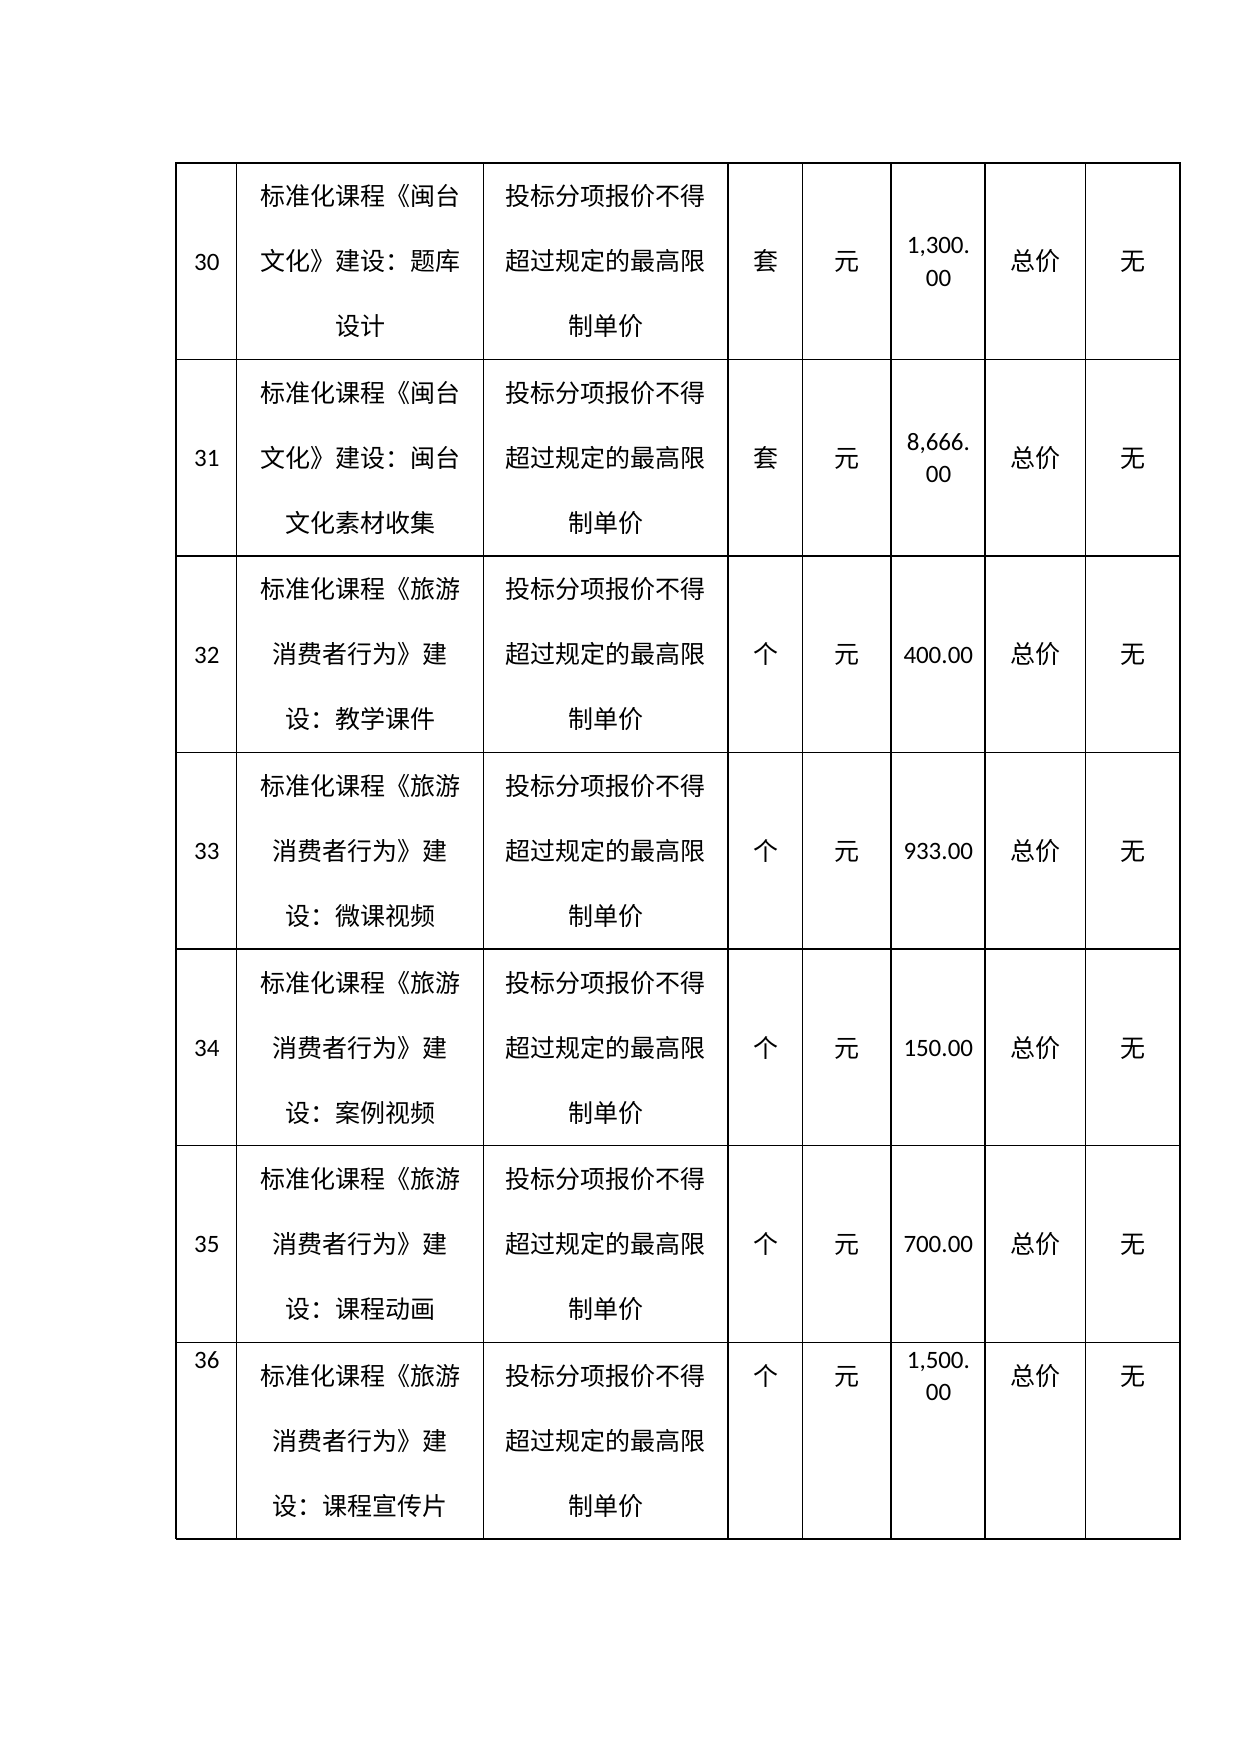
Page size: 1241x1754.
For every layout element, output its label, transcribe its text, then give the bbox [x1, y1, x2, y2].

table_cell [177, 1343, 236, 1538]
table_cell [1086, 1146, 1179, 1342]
table_cell 31 [177, 360, 236, 555]
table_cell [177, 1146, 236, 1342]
table_cell 无 [1086, 164, 1179, 358]
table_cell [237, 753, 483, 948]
table_cell 套 [729, 164, 802, 358]
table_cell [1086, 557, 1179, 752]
table_cell 投标分项报价不得超过规定的最高限制单价 [484, 164, 727, 358]
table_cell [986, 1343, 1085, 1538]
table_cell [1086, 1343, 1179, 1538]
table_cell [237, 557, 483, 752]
table_cell 元 [803, 164, 890, 358]
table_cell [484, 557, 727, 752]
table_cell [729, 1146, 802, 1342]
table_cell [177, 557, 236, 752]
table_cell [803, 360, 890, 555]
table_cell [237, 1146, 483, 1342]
table_cell 1,300.00 [892, 164, 984, 358]
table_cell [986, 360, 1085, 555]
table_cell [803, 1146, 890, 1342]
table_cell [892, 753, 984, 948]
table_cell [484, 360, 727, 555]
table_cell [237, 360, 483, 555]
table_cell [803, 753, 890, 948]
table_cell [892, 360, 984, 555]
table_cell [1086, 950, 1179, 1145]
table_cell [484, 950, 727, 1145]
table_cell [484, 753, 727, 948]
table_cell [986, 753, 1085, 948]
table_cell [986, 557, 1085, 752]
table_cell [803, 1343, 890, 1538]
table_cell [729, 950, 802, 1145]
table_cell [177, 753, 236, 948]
table_cell 标准化课程《闽台文化》建设：题库设计 [237, 164, 483, 358]
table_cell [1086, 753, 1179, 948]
table_cell 总价 [986, 164, 1085, 358]
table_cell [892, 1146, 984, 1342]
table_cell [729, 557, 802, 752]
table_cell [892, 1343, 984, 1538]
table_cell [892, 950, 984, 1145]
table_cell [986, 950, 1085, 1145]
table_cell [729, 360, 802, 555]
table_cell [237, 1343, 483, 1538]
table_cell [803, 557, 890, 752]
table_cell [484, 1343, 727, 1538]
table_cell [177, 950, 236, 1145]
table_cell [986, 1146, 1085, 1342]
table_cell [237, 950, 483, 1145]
table_cell 30 [177, 164, 236, 358]
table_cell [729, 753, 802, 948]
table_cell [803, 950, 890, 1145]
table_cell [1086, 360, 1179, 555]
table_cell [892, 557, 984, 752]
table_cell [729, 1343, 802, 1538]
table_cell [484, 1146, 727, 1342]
